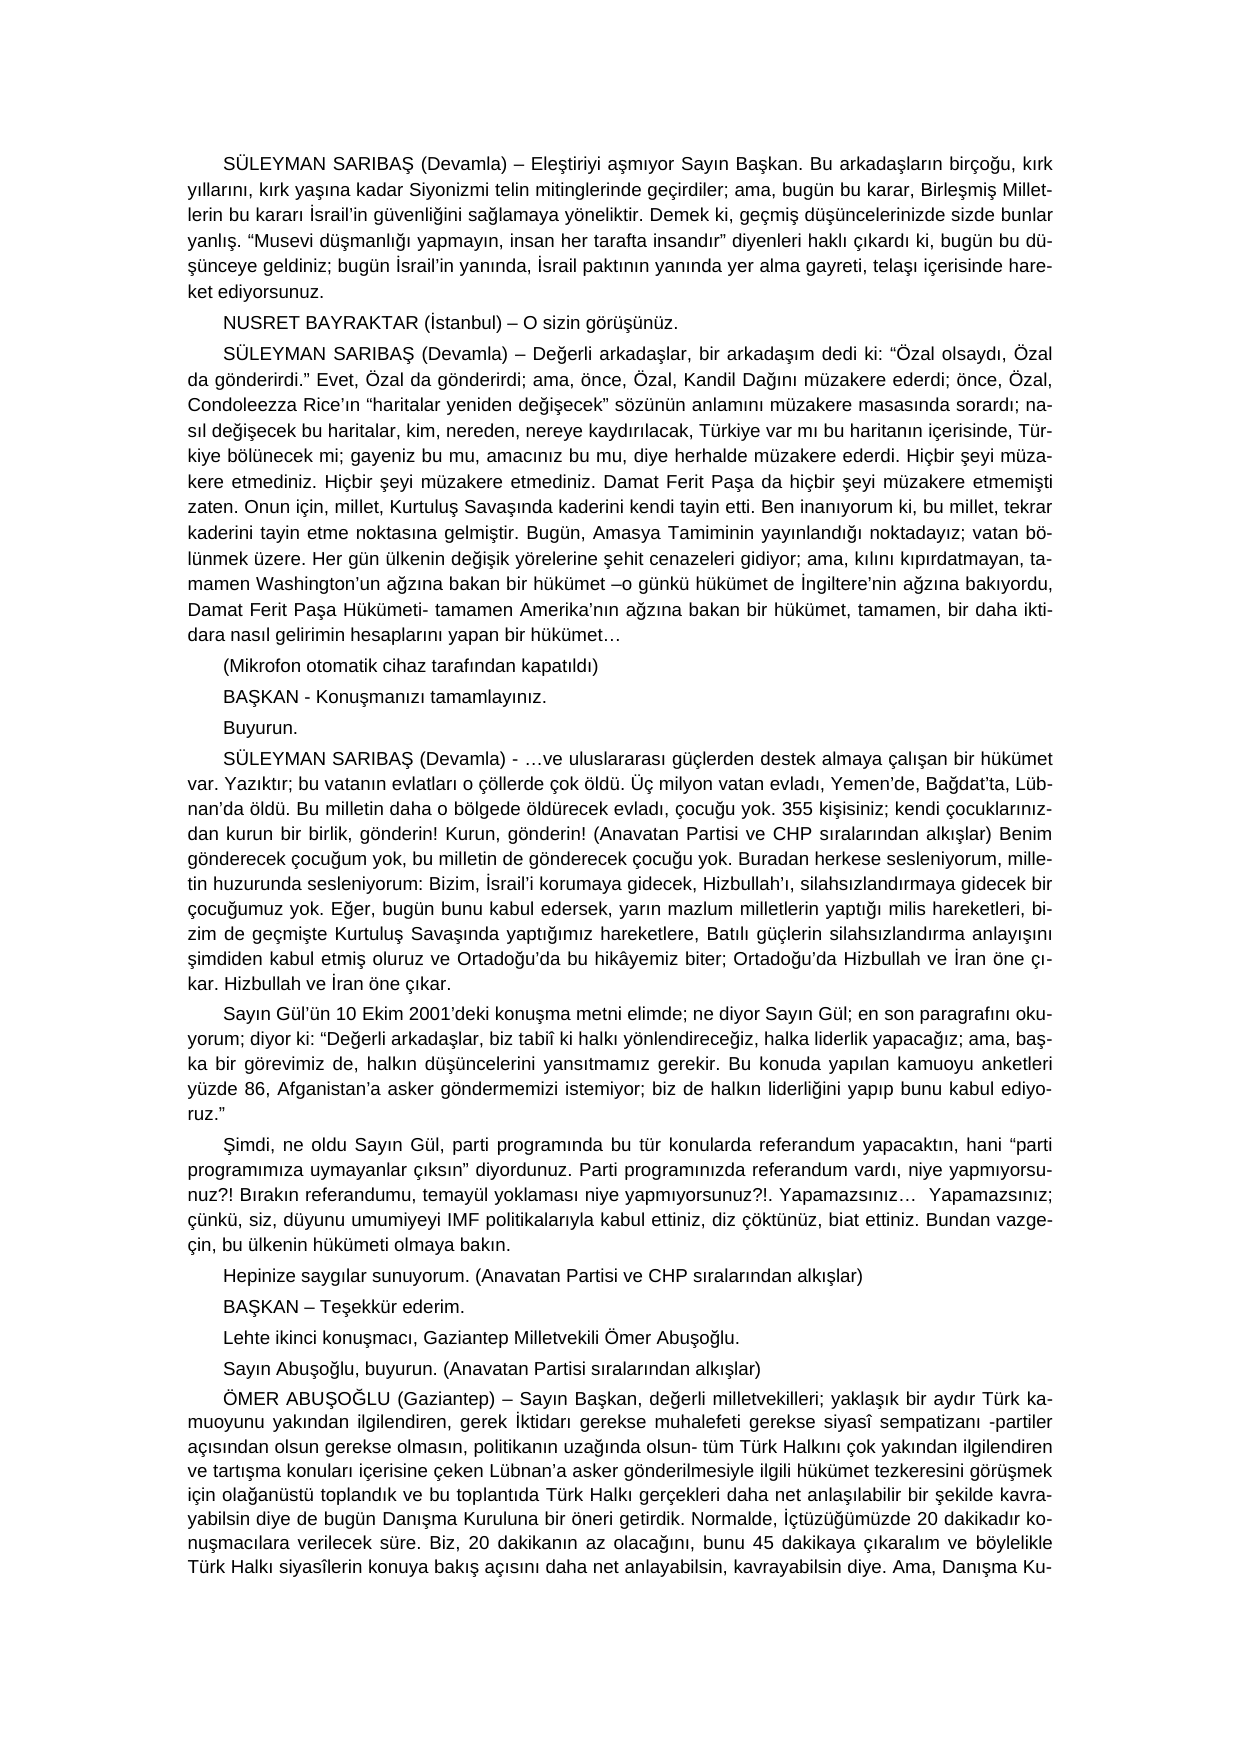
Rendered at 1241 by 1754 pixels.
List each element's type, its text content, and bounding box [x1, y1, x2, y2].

text Hepinize saygılar sunuyorum. (Anavatan Partisi ve CHP sıralarından alkışlar) [187, 1262, 1053, 1287]
text SÜLEYMAN SARIBAŞ (Devamla) – Eleştiriyi aşmıyor Sayın Başkan. Bu arkadaşların birçoğu, kırk yıllarını, kırk yaşına kadar Siyonizmi telin mitinglerinde geçirdiler; ama, bugün bu karar, Birleşmiş Milletlerin bu kararı İsrail’in güvenliğini sağlamaya yöneliktir. Demek ki, geçmiş düşüncelerinizde sizde bunlar yanlış. “Musevi düşmanlığı yapmayın, insan her tarafta insandır” diyenleri haklı çıkardı ki, bugün bu düşünceye geldiniz; bugün İsrail’in yanında, İsrail paktının yanında yer alma gayreti, telaşı içerisinde hareket ediyorsunuz. [187, 150, 1053, 303]
text SÜLEYMAN SARIBAŞ (Devamla) – Değerli arkadaşlar, bir arkadaşım dedi ki: “Özal olsaydı, Özal da gönderirdi.” Evet, Özal da gönderirdi; ama, önce, Özal, Kandil Dağını müzakere ederdi; önce, Özal, Condoleezza Rice’ın “haritalar yeniden değişecek” sözünün anlamını müzakere masasında sorardı; nasıl değişecek bu haritalar, kim, nereden, nereye kaydırılacak, Türkiye var mı bu haritanın içerisinde, Türkiye bölünecek mi; gayeniz bu mu, amacınız bu mu, diye herhalde müzakere ederdi. Hiçbir şeyi müzakere etmediniz. Hiçbir şeyi müzakere etmediniz. Damat Ferit Paşa da hiçbir şeyi müzakere etmemişti zaten. Onun için, millet, Kurtuluş Savaşında kaderini kendi tayin etti. Ben inanıyorum ki, bu millet, tekrar kaderini tayin etme noktasına gelmiştir. Bugün, Amasya Tamiminin yayınlandığı noktadayız; vatan bölünmek üzere. Her gün ülkenin değişik yörelerine şehit cenazeleri gidiyor; ama, kılını kıpırdatmayan, tamamen Washington’un ağzına bakan bir hükümet –o günkü hükümet de İngiltere’nin ağzına bakıyordu, Damat Ferit Paşa Hükümeti- tamamen Amerika’nın ağzına bakan bir hükümet, tamamen, bir daha iktidara nasıl gelirimin hesaplarını yapan bir hükümet… [187, 340, 1053, 647]
text BAŞKAN - Konuşmanızı tamamlayınız. [187, 683, 1053, 708]
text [187, 1386, 1053, 1578]
text SÜLEYMAN SARIBAŞ (Devamla) - …ve uluslararası güçlerden destek almaya çalışan bir hükümet var. Yazıktır; bu vatanın evlatları o çöllerde çok öldü. Üç milyon vatan evladı, Yemen’de, Bağdat’ta, Lübnan’da öldü. Bu milletin daha o bölgede öldürecek evladı, çocuğu yok. 355 kişisiniz; kendi çocuklarınızdan kurun bir birlik, gönderin! Kurun, gönderin! (Anavatan Partisi ve CHP sıralarından alkışlar) Benim gönderecek çocuğum yok, bu milletin de gönderecek çocuğu yok. Buradan herkese sesleniyorum, milletin huzurunda sesleniyorum: Bizim, İsrail’i korumaya gidecek, Hizbullah’ı, silahsızlandırmaya gidecek bir çocuğumuz yok. Eğer, bugün bunu kabul edersek, yarın mazlum milletlerin yaptığı milis hareketleri, bizim de geçmişte Kurtuluş Savaşında yaptığımız hareketlere, Batılı güçlerin silahsızlandırma anlayışını şimdiden kabul etmiş oluruz ve Ortadoğu’da bu hikâyemiz biter; Ortadoğu’da Hizbullah ve İran öne çıkar. Hizbullah ve İran öne çıkar. [187, 745, 1053, 995]
text Şimdi, ne oldu Sayın Gül, parti programında bu tür konularda referandum yapacaktın, hani “parti programımıza uymayanlar çıksın” diyordunuz. Parti programınızda referandum vardı, niye yapmıyorsunuz?! Bırakın referandumu, temayül yoklaması niye yapmıyorsunuz?!. Yapamazsınız… Yapamazsınız; çünkü, siz, düyunu umumiyeyi IMF politikalarıyla kabul ettiniz, diz çöktünüz, biat ettiniz. Bundan vazgeçin, bu ülkenin hükümeti olmaya bakın. [187, 1132, 1053, 1257]
text Sayın Gül’ün 10 Ekim 2001’deki konuşma metni elimde; ne diyor Sayın Gül; en son paragrafını okuyorum; diyor ki: “Değerli arkadaşlar, biz tabiî ki halkı yönlendireceğiz, halka liderlik yapacağız; ama, başka bir görevimiz de, halkın düşüncelerini yansıtmamız gerekir. Bu konuda yapılan kamuoyu anketleri yüzde 86, Afganistan’a asker göndermemizi istemiyor; biz de halkın liderliğini yapıp bunu kabul ediyoruz.” [187, 1001, 1053, 1126]
text NUSRET BAYRAKTAR (İstanbul) – O sizin görüşünüz. [187, 309, 1053, 334]
text BAŞKAN – Teşekkür ederim. [187, 1293, 1053, 1318]
text Buyurun. [187, 714, 1053, 739]
text Sayın Abuşoğlu, buyurun. (Anavatan Partisi sıralarından alkışlar) [187, 1355, 1053, 1380]
text Lehte ikinci konuşmacı, Gaziantep Milletvekili Ömer Abuşoğlu. [187, 1324, 1053, 1349]
text (Mikrofon otomatik cihaz tarafından kapatıldı) [187, 652, 1053, 677]
